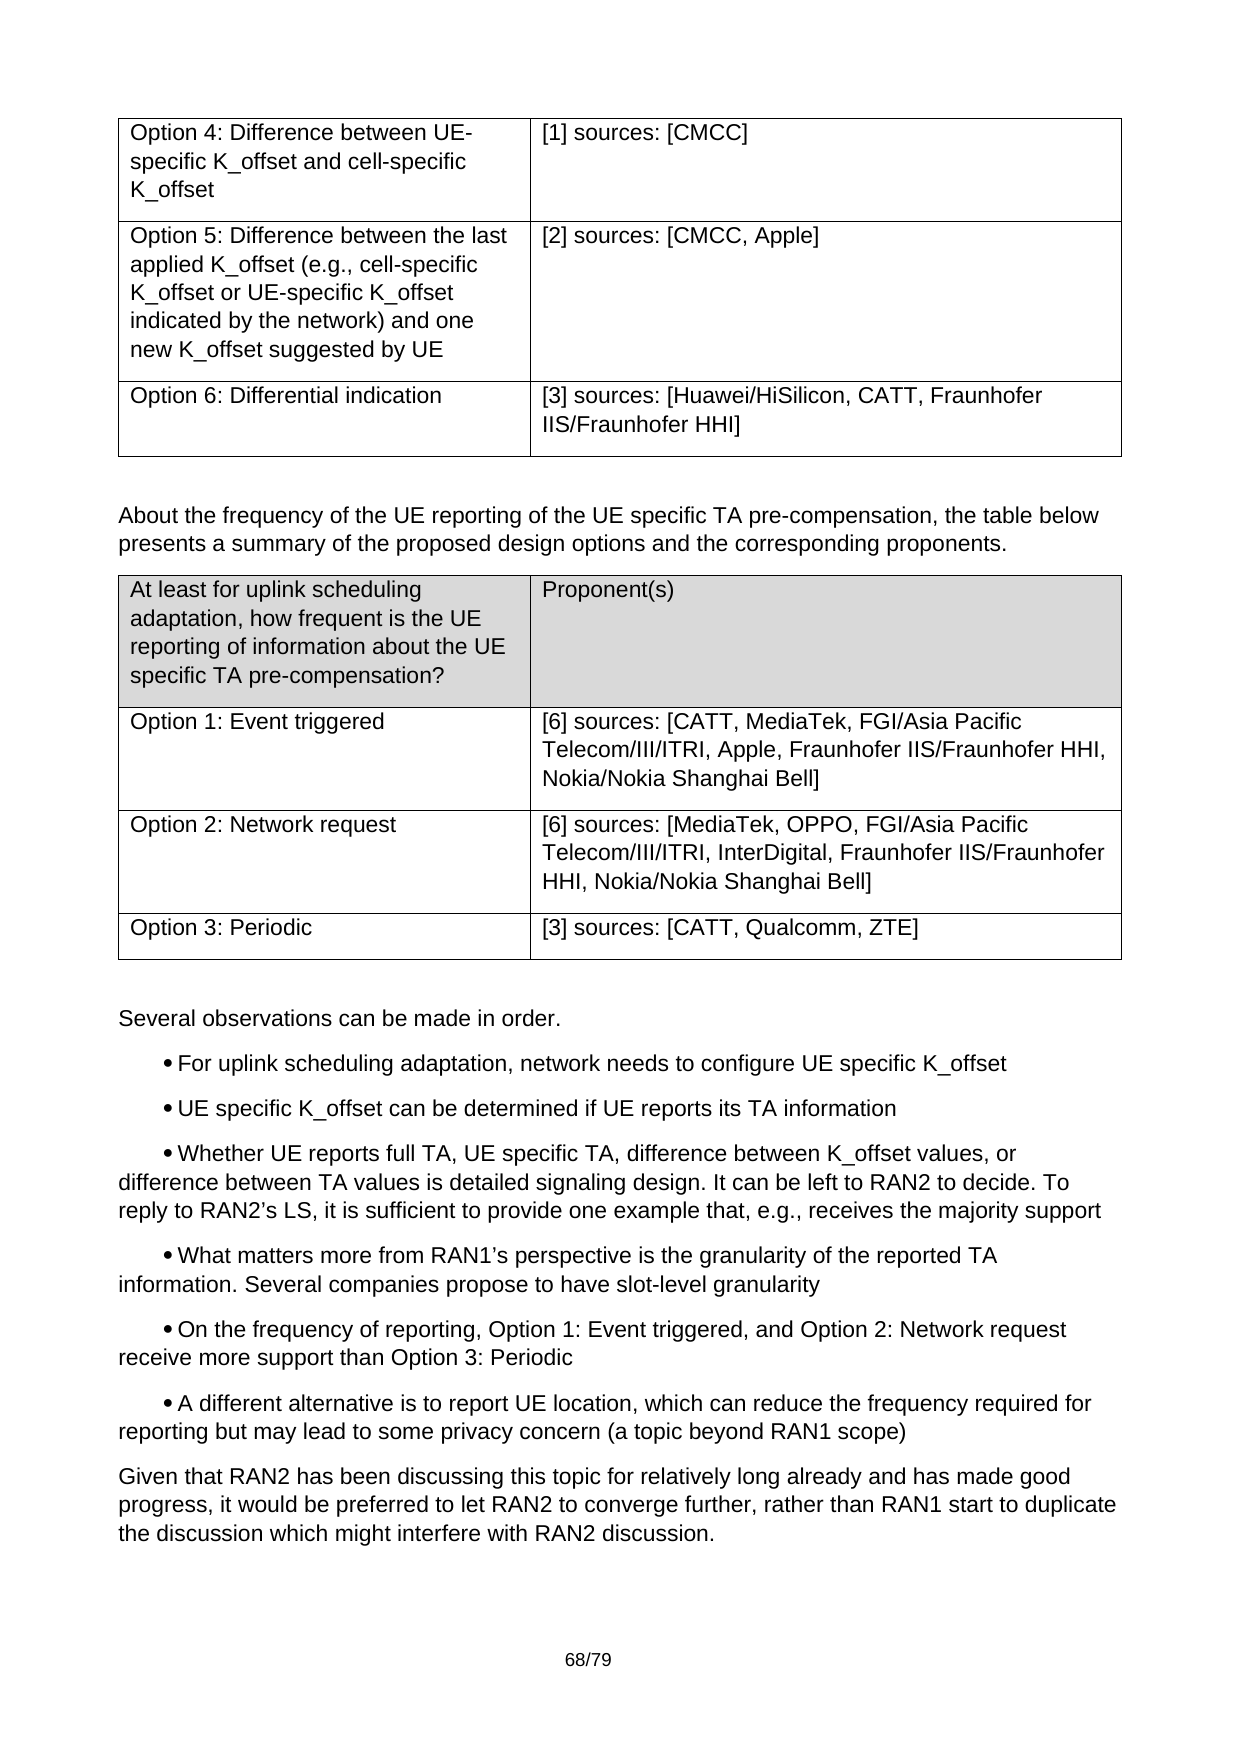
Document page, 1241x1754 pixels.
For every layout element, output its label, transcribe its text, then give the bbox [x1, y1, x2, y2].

list UE specific K_offset can be determined if UE reports its TA information [118, 1095, 1122, 1122]
table_cell [2] sources: [CMCC, Apple] [531, 222, 1121, 381]
table_cell Option 1: Event triggered [119, 708, 530, 810]
table_cell [6] sources: [CATT, MediaTek, FGI/Asia Pacific Telecom/III/ITRI, Apple, Fraunhofer IIS/Fraunhofer HHI, Nokia/Nokia Shanghai Bell] [531, 708, 1121, 810]
table_cell Option 6: Differential indication [119, 382, 530, 456]
text Given that RAN2 has been discussing this topic for relatively long already and has made good progress, it would be preferred to let RAN2 to converge further, rather than RAN1 start to duplicate the discussion which might interfere with RAN2 discussion. [118, 1463, 1122, 1546]
text Several observations can be made in order. [118, 1005, 1122, 1031]
list What matters more from RAN1’s perspective is the granularity of the reported TA information. Several companies propose to have slot-level granularity [118, 1242, 1122, 1297]
list Whether UE reports full TA, UE specific TA, difference between K_offset values, or difference between TA values is detailed signaling design. It can be left to RAN2 to decide. To reply to RAN2’s LS, it is sufficient to provide one example that, e.g., receives the majority support [118, 1140, 1122, 1224]
table_cell [1] sources: [CMCC] [531, 119, 1121, 221]
table_cell [6] sources: [MediaTek, OPPO, FGI/Asia Pacific Telecom/III/ITRI, InterDigital, Fraunhofer IIS/Fraunhofer HHI, Nokia/Nokia Shanghai Bell] [531, 811, 1121, 913]
table_cell Option 3: Periodic [119, 914, 530, 959]
text About the frequency of the UE reporting of the UE specific TA pre-compensation, the table below presents a summary of the proposed design options and the corresponding proponents. [118, 502, 1122, 557]
table_cell Option 2: Network request [119, 811, 530, 913]
table_header At least for uplink scheduling adaptation, how frequent is the UE reporting of information about the UE specific TA pre-compensation? [119, 576, 530, 707]
table_cell Option 4: Difference between UE-specific K_offset and cell-specific K_offset [119, 119, 530, 221]
table_cell [3] sources: [CATT, Qualcomm, ZTE] [531, 914, 1121, 959]
table_header Proponent(s) [531, 576, 1121, 707]
table_cell Option 5: Difference between the last applied K_offset (e.g., cell-specific K_offset or UE-specific K_offset indicated by the network) and one new K_offset suggested by UE [119, 222, 530, 381]
list For uplink scheduling adaptation, network needs to configure UE specific K_offset [118, 1050, 1122, 1077]
list On the frequency of reporting, Option 1: Event triggered, and Option 2: Network request receive more support than Option 3: Periodic [118, 1316, 1122, 1371]
list A different alternative is to report UE location, which can reduce the frequency required for reporting but may lead to some privacy concern (a topic beyond RAN1 scope) [118, 1389, 1122, 1444]
table_cell [3] sources: [Huawei/HiSilicon, CATT, Fraunhofer IIS/Fraunhofer HHI] [531, 382, 1121, 456]
